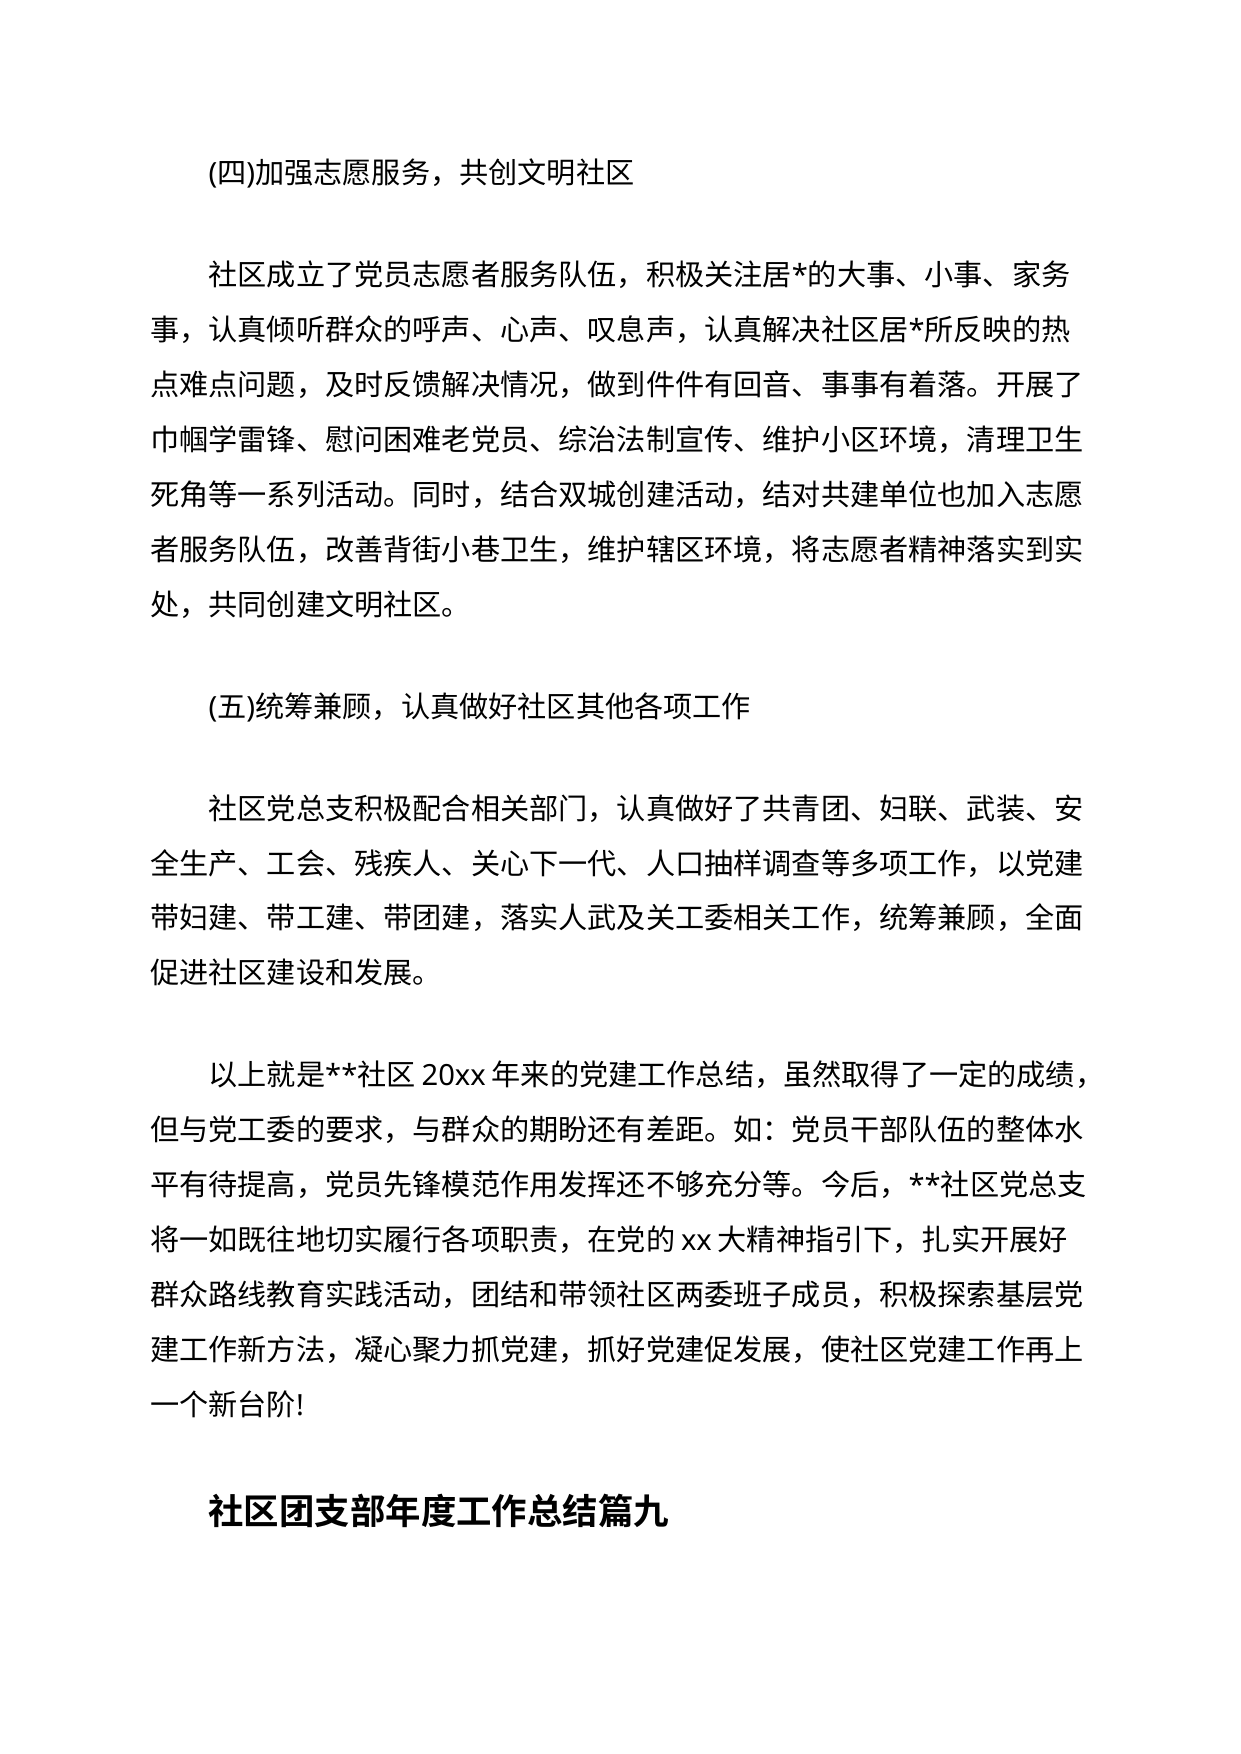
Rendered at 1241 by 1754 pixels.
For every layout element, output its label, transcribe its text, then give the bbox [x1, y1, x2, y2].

text 社区团支部年度工作总结篇九 [150, 1483, 1090, 1535]
text 社区成立了党员志愿者服务队伍，积极关注居*的大事、小事、家务事，认真倾听群众的呼声、心声、叹息声，认真解决社区居*所反映的热点难点问题，及时反馈解决情况，做到件件有回音、事事有着落。开展了巾帼学雷锋、慰问困难老党员、综治法制宣传、维护小区环境，清理卫生死角等一系列活动。同时，结合双城创建活动，结对共建单位也加入志愿者服务队伍，改善背街小巷卫生，维护辖区环境，将志愿者精神落实到实处，共同创建文明社区。 [150, 252, 1090, 624]
text 以上就是**社区20xx年来的党建工作总结，虽然取得了一定的成绩，但与党工委的要求，与群众的期盼还有差距。如：党员干部队伍的整体水平有待提高，党员先锋模范作用发挥还不够充分等。今后，**社区党总支将一如既往地切实履行各项职责，在党的xx大精神指引下，扎实开展好群众路线教育实践活动，团结和带领社区两委班子成员，积极探索基层党建工作新方法，凝心聚力抓党建，抓好党建促发展，使社区党建工作再上一个新台阶! [150, 1052, 1090, 1424]
text (五)统筹兼顾，认真做好社区其他各项工作 [150, 683, 1090, 726]
text 社区党总支积极配合相关部门，认真做好了共青团、妇联、武装、安全生产、工会、残疾人、关心下一代、人口抽样调查等多项工作，以党建带妇建、带工建、带团建，落实人武及关工委相关工作，统筹兼顾，全面促进社区建设和发展。 [150, 785, 1090, 992]
text (四)加强志愿服务，共创文明社区 [150, 150, 1090, 192]
